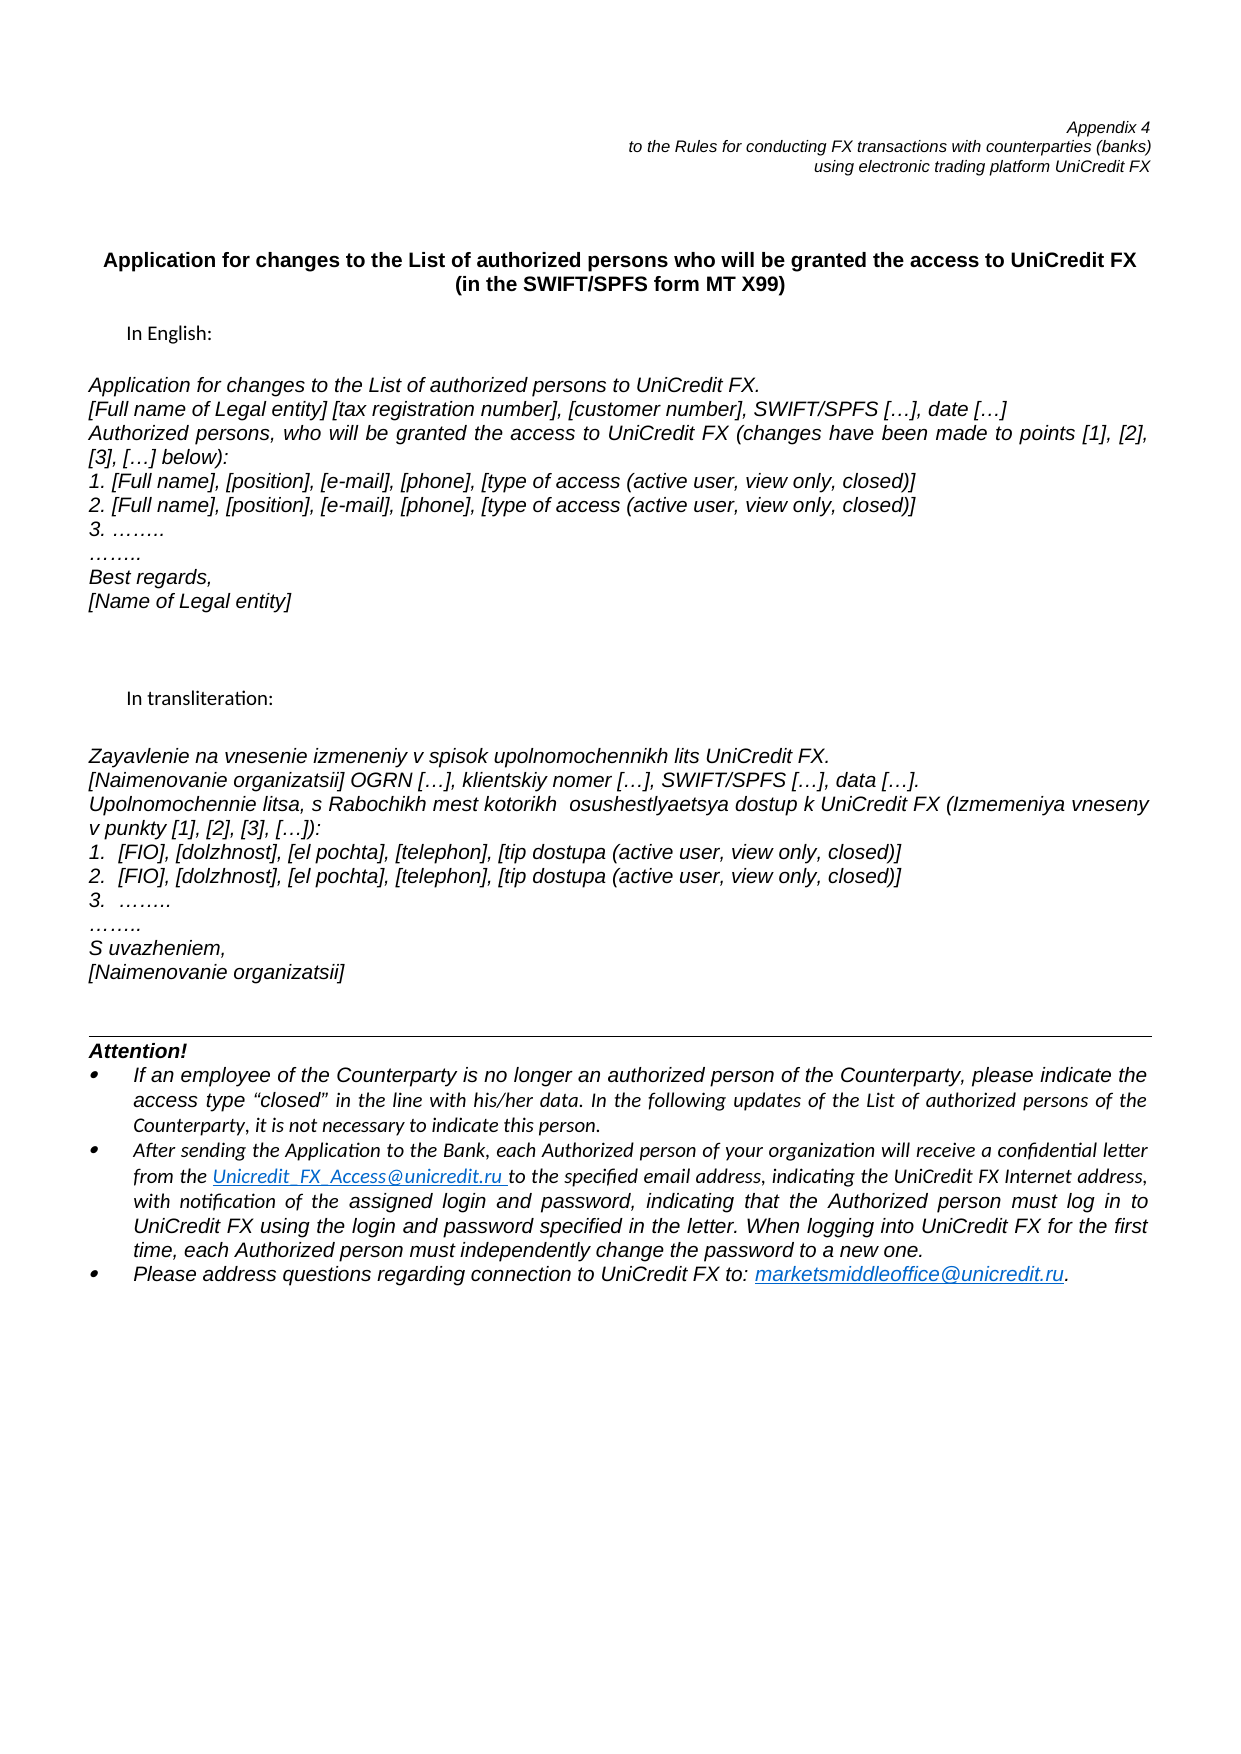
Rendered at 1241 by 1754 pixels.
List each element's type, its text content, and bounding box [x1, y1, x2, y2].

text In English: [126, 320, 1152, 346]
text Best regards, [89, 565, 1152, 589]
text 1. [Full name], [position], [e-mail], [phone], [type of access (active user, view only, closed)] [89, 469, 1152, 493]
list If an employee of the Counterparty is no longer an authorized person of the Counterparty, please indicate the access type “closed” in the line with his/her data. In the following updates of the List of authorized persons of the Counterparty, it is not necessary to indicate this person. [89, 1063, 1152, 1138]
list After sending the Application to the Bank, each Authorized person of your organization will receive a confidential letter from the Unicredit_FX_Access@unicredit.ru to the specified email address, indicating the UniCredit FX Internet address, with notification of the assigned login and password, indicating that the Authorized person must log in to UniCredit FX using the login and password specified in the letter. When logging into UniCredit FX for the first time, each Authorized person must independently change the password to a new one. [89, 1138, 1152, 1262]
text [Name of Legal entity] [89, 589, 1152, 613]
text [Naimenovanie organizatsii] OGRN […], klientskiy nomer […], SWIFT/SPFS […], data […]. [89, 768, 1152, 792]
text Zayavlenie na vnesenie izmeneniy v spisok upolnomochennikh lits UniCredit FX. [89, 744, 1152, 768]
text Attention! [89, 1037, 1152, 1063]
text Upolnomochennie litsa, s Rabochikh mest kotorikh osushestlyaetsya dostup k UniCredit FX (Izmemeniya vneseny v punkty [1], [2], [3], […]): [89, 792, 1152, 840]
text Authorized persons, who will be granted the access to UniCredit FX (changes have been made to points [1], [2], [3], […] below): [89, 421, 1152, 469]
text In transliteration: [126, 685, 1152, 710]
text Application for changes to the List of authorized persons who will be granted the access to UniCredit FX [89, 248, 1152, 272]
text [Full name of Legal entity] [tax registration number], [customer number], SWIFT/SPFS […], date […] [89, 397, 1152, 421]
text [Naimenovanie organizatsii] [89, 960, 1152, 984]
text (in the SWIFT/SPFS form MT X99) [89, 272, 1152, 296]
text S uvazheniem, [89, 936, 1152, 960]
list Please address questions regarding connection to UniCredit FX to: marketsmiddleoffice@unicredit.ru. [89, 1262, 1152, 1286]
text Application for changes to the List of authorized persons to UniCredit FX. [89, 373, 1152, 397]
text …….. [89, 541, 1152, 565]
text 2. [Full name], [position], [e-mail], [phone], [type of access (active user, view only, closed)] [89, 493, 1152, 517]
list [FIO], [dolzhnost], [el pochta], [telephon], [tip dostupa (active user, view only, closed)] [89, 840, 1152, 864]
list …….. [89, 888, 1152, 912]
text …….. [89, 912, 1152, 936]
text to the Rules for conducting FX transactions with counterparties (banks) [89, 137, 1152, 156]
list [FIO], [dolzhnost], [el pochta], [telephon], [tip dostupa (active user, view only, closed)] [89, 864, 1152, 888]
text using electronic trading platform UniСredit FX [89, 156, 1152, 176]
text Appendix 4 [89, 118, 1152, 137]
text 3. …….. [89, 517, 1152, 541]
